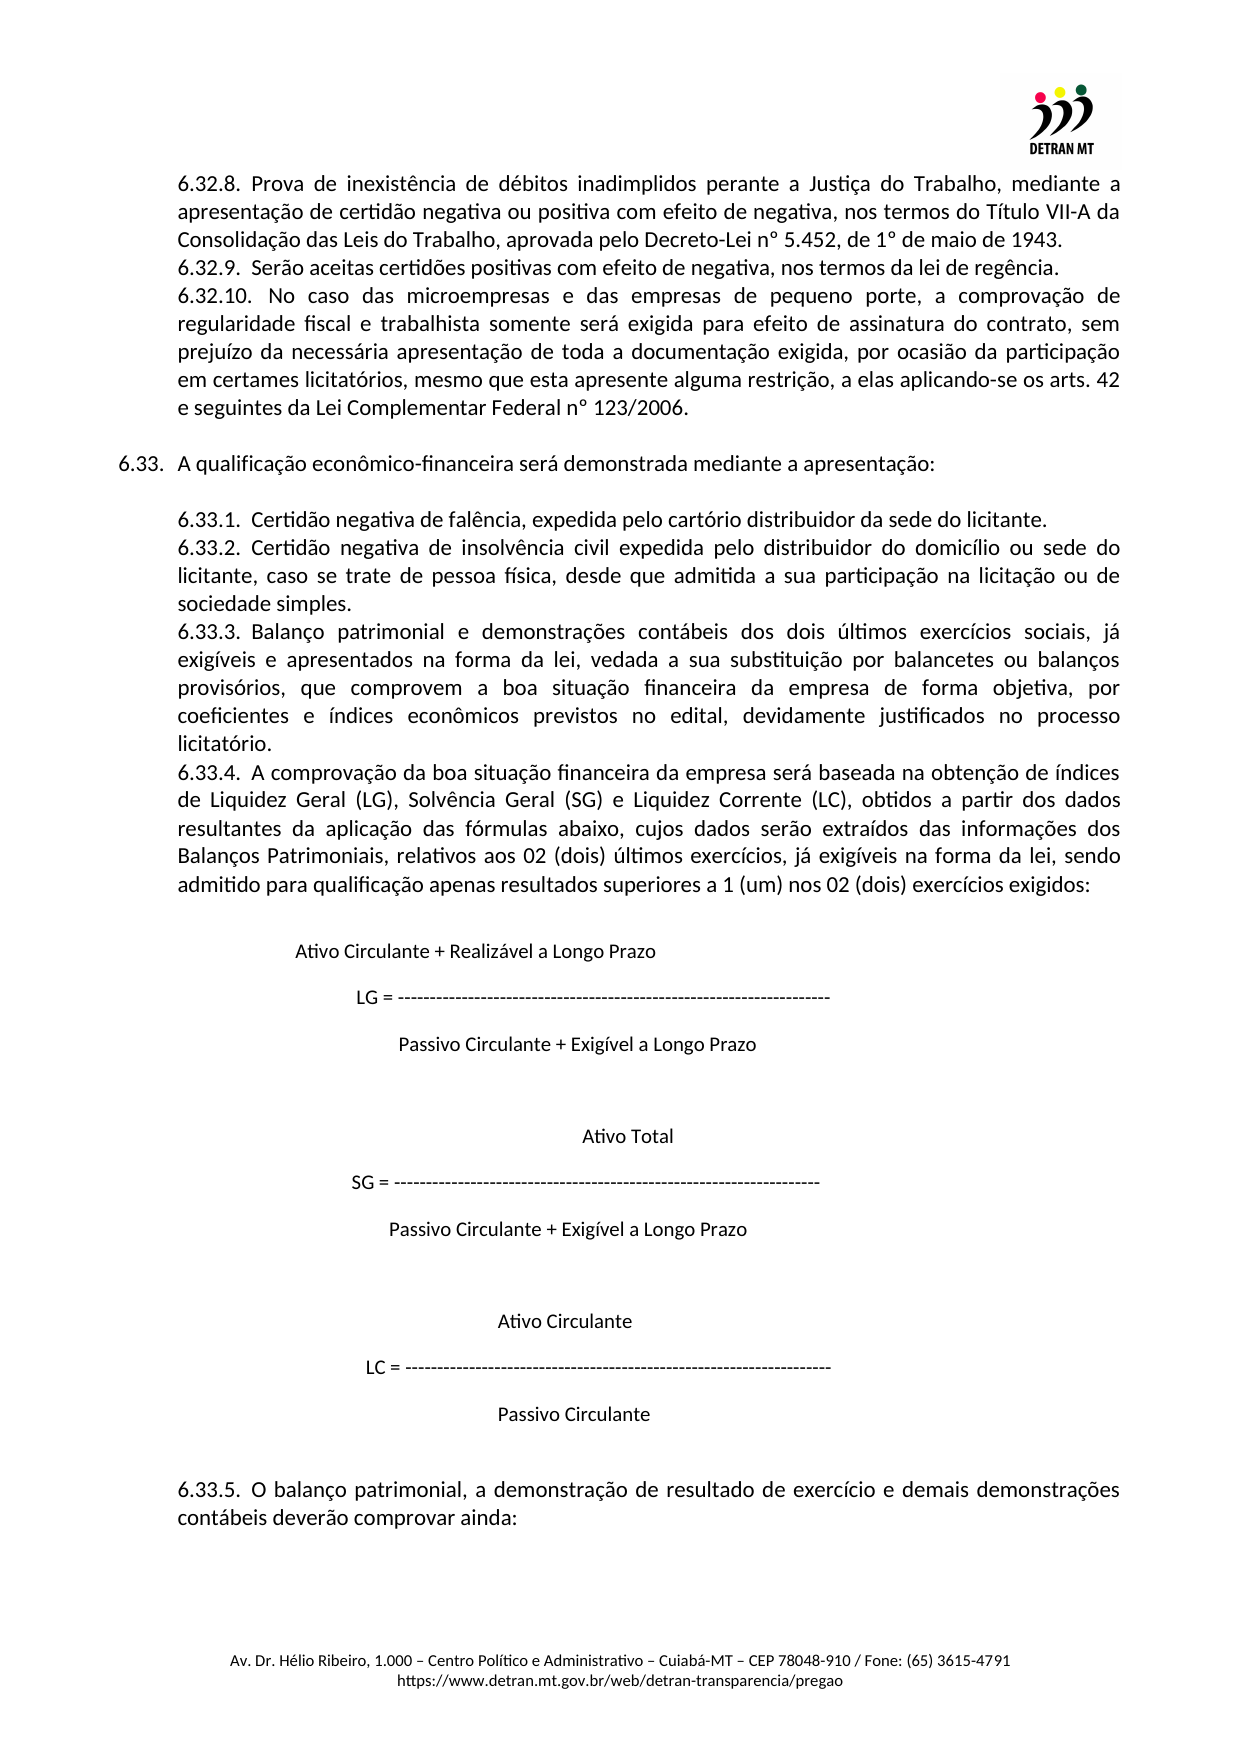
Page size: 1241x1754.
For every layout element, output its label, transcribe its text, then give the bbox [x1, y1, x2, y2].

list Serão aceitas certidões positivas com efeito de negativa, nos termos da lei de regência. [177, 253, 1122, 281]
text SG = ------------------------------------------------------------------- [295, 1169, 1122, 1195]
text Passivo Circulante + Exigível a Longo Prazo [295, 1216, 1122, 1241]
text Passivo Circulante [295, 1401, 1122, 1426]
text Ativo Total [295, 1123, 1122, 1149]
text LG = -------------------------------------------------------------------- [295, 984, 1122, 1010]
list No caso das microempresas e das empresas de pequeno porte, a comprovação de regularidade fiscal e trabalhista somente será exigida para efeito de assinatura do contrato, sem prejuízo da necessária apresentação de toda a documentação exigida, por ocasião da participação em certames licitatórios, mesmo que esta apresente alguma restrição, a elas aplicando-se os arts. 42 e seguintes da Lei Complementar Federal nº 123/2006. [177, 281, 1122, 421]
text Ativo Circulante + Realizável a Longo Prazo [295, 938, 1122, 964]
list Certidão negativa de falência, expedida pelo cartório distribuidor da sede do licitante. [177, 505, 1122, 533]
picture [1000, 73, 1123, 170]
list A comprovação da boa situação financeira da empresa será baseada na obtenção de índices de Liquidez Geral (LG), Solvência Geral (SG) e Liquidez Corrente (LC), obtidos a partir dos dados resultantes da aplicação das fórmulas abaixo, cujos dados serão extraídos das informações dos Balanços Patrimoniais, relativos aos 02 (dois) últimos exercícios, já exigíveis na forma da lei, sendo admitido para qualificação apenas resultados superiores a 1 (um) nos 02 (dois) exercícios exigidos: [177, 758, 1122, 898]
list Prova de inexistência de débitos inadimplidos perante a Justiça do Trabalho, mediante a apresentação de certidão negativa ou positiva com efeito de negativa, nos termos do Título VII-A da Consolidação das Leis do Trabalho, aprovada pelo Decreto-Lei nº 5.452, de 1º de maio de 1943. [177, 169, 1122, 253]
list Balanço patrimonial e demonstrações contábeis dos dois últimos exercícios sociais, já exigíveis e apresentados na forma da lei, vedada a sua substituição por balancetes ou balanços provisórios, que comprovem a boa situação financeira da empresa de forma objetiva, por coeficientes e índices econômicos previstos no edital, devidamente justificados no processo licitatório. [177, 617, 1122, 758]
list Certidão negativa de insolvência civil expedida pelo distribuidor do domicílio ou sede do licitante, caso se trate de pessoa física, desde que admitida a sua participação na licitação ou de sociedade simples. [177, 533, 1122, 617]
text Ativo Circulante [295, 1308, 1122, 1334]
list A qualificação econômico-financeira será demonstrada mediante a apresentação: [118, 449, 1122, 477]
text Passivo Circulante + Exigível a Longo Prazo [295, 1031, 1122, 1056]
text LC = ------------------------------------------------------------------- [295, 1354, 1122, 1380]
list O balanço patrimonial, a demonstração de resultado de exercício e demais demonstrações contábeis deverão comprovar ainda: [177, 1475, 1122, 1531]
